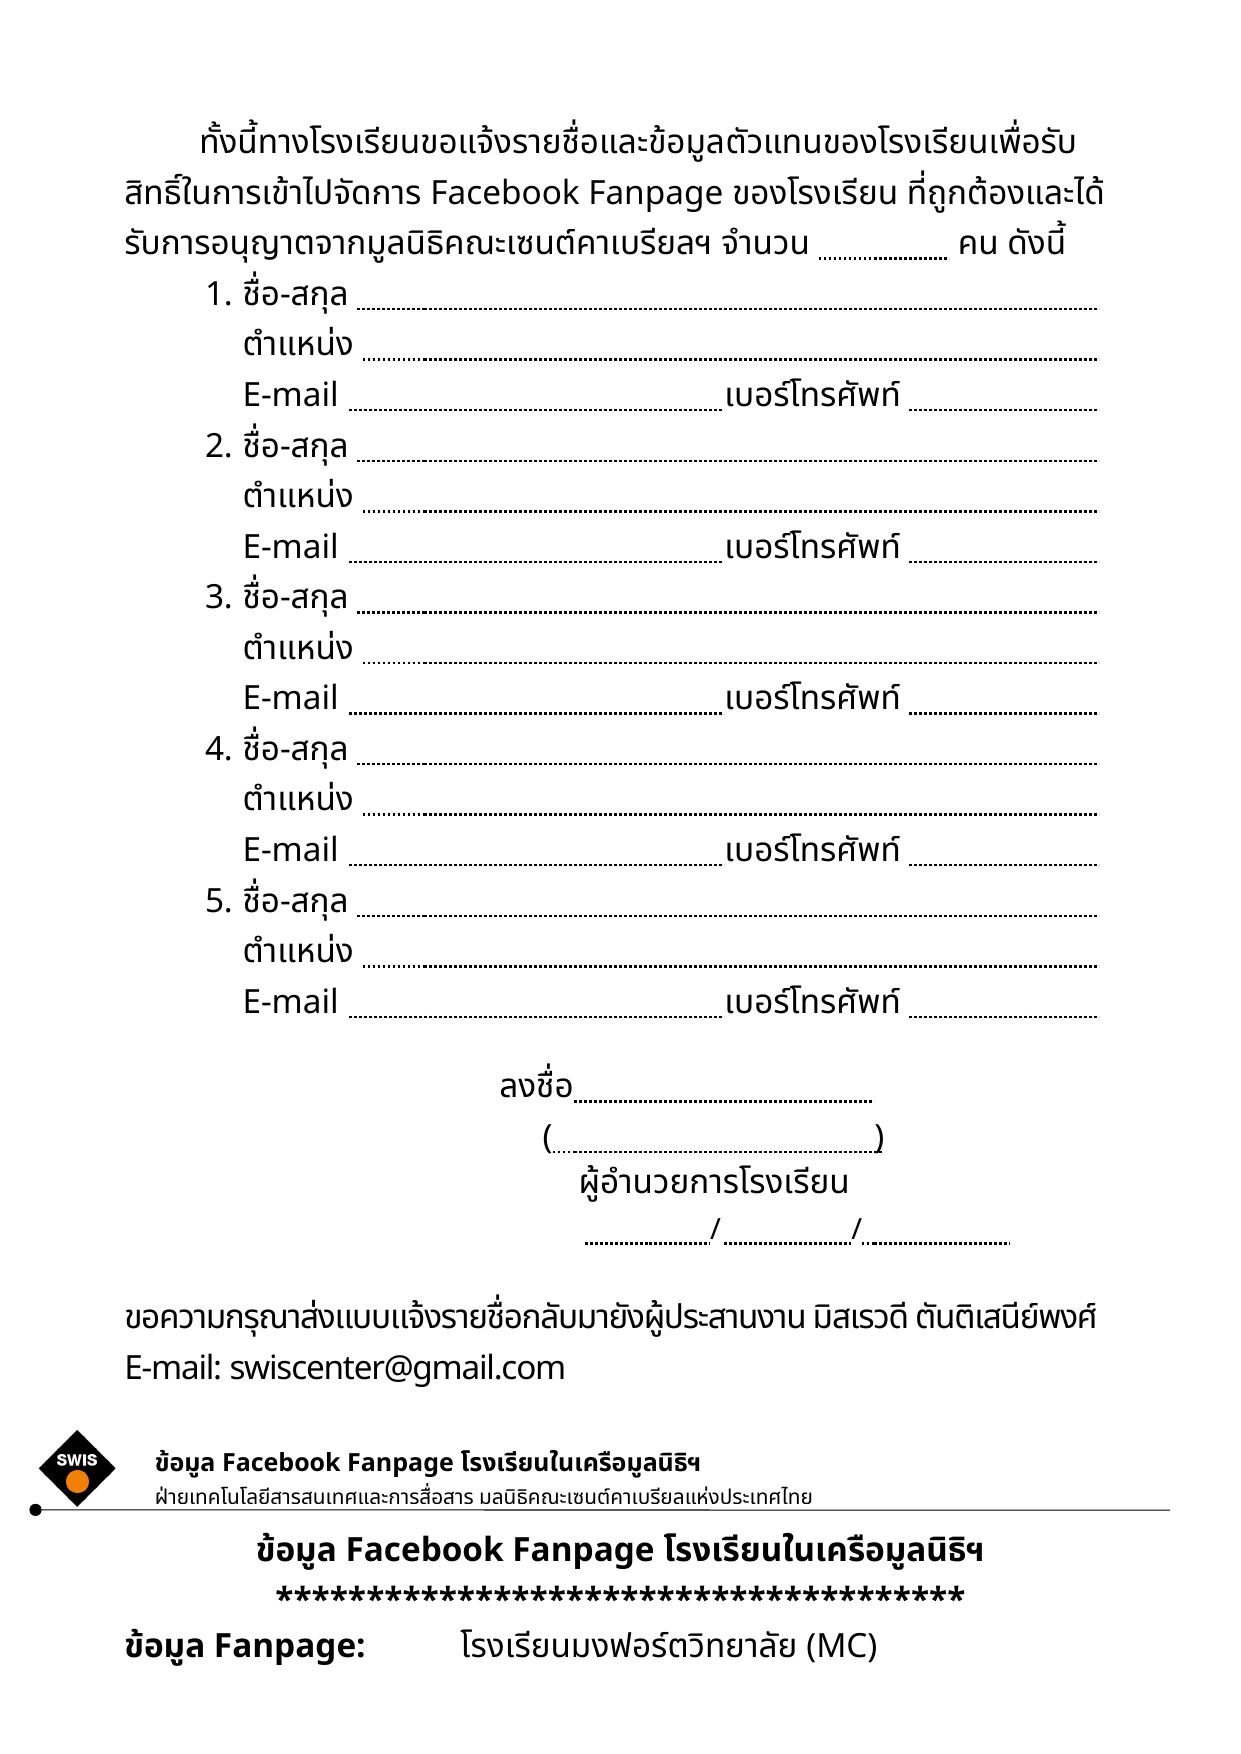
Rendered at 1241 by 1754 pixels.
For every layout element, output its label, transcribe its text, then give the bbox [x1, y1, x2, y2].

list ตำแหน่ง [242, 472, 1116, 522]
list ตำแหน่ง [242, 624, 1116, 674]
list ตำแหน่ง [242, 775, 1116, 826]
text ************************************** [124, 1576, 1116, 1622]
text ข้อมูล Facebook Fanpage โรงเรียนในเครือมูลนิธิฯ [124, 1526, 1116, 1576]
list ชื่อ-สกุล [205, 876, 1116, 927]
list ชื่อ-สกุล [205, 421, 1116, 472]
list E-mail เบอร์โทรศัพท์ [242, 371, 1116, 421]
text ผู้อำนวยการโรงเรียน [124, 1158, 1116, 1208]
list E-mail เบอร์โทรศัพท์ [242, 522, 1116, 573]
list E-mail เบอร์โทรศัพท์ [242, 674, 1116, 725]
list ตำแหน่ง [242, 320, 1116, 371]
table_header ข้อมูล Fanpage: [113, 1622, 449, 1672]
text ทั้งนี้ทางโรงเรียนขอแจ้งรายชื่อและข้อมูลตัวแทนของโรงเรียนเพื่อรับสิทธิ์ในการเข้าไปจัดการ Facebook Fanpage ของโรงเรียน ที่ถูกต้องและได้รับการอนุญาตจากมูลนิธิคณะเซนต์คาเบรียลฯ จำนวน คน ดังนี้ [124, 118, 1116, 270]
text / / [199, 1208, 1116, 1248]
picture [34, 1426, 120, 1509]
table_header โรงเรียนมงฟอร์ตวิทยาลัย (MC) [449, 1622, 1128, 1672]
text ลงชื่อ [124, 1062, 1116, 1113]
list E-mail เบอร์โทรศัพท์ [242, 826, 1116, 876]
text ( ) [124, 1113, 1116, 1158]
list ชื่อ-สกุล [205, 270, 1116, 320]
list ชื่อ-สกุล [205, 573, 1116, 624]
list ชื่อ-สกุล [205, 725, 1116, 775]
list ตำแหน่ง [242, 927, 1116, 977]
text ขอความกรุณาส่งแบบแจ้งรายชื่อกลับมายังผู้ประสานงาน มิสเรวดี ตันติเสนีย์พงศ์ E-mail: swiscenter@gmail.com [124, 1293, 1116, 1389]
list E-mail เบอร์โทรศัพท์ [242, 977, 1116, 1028]
